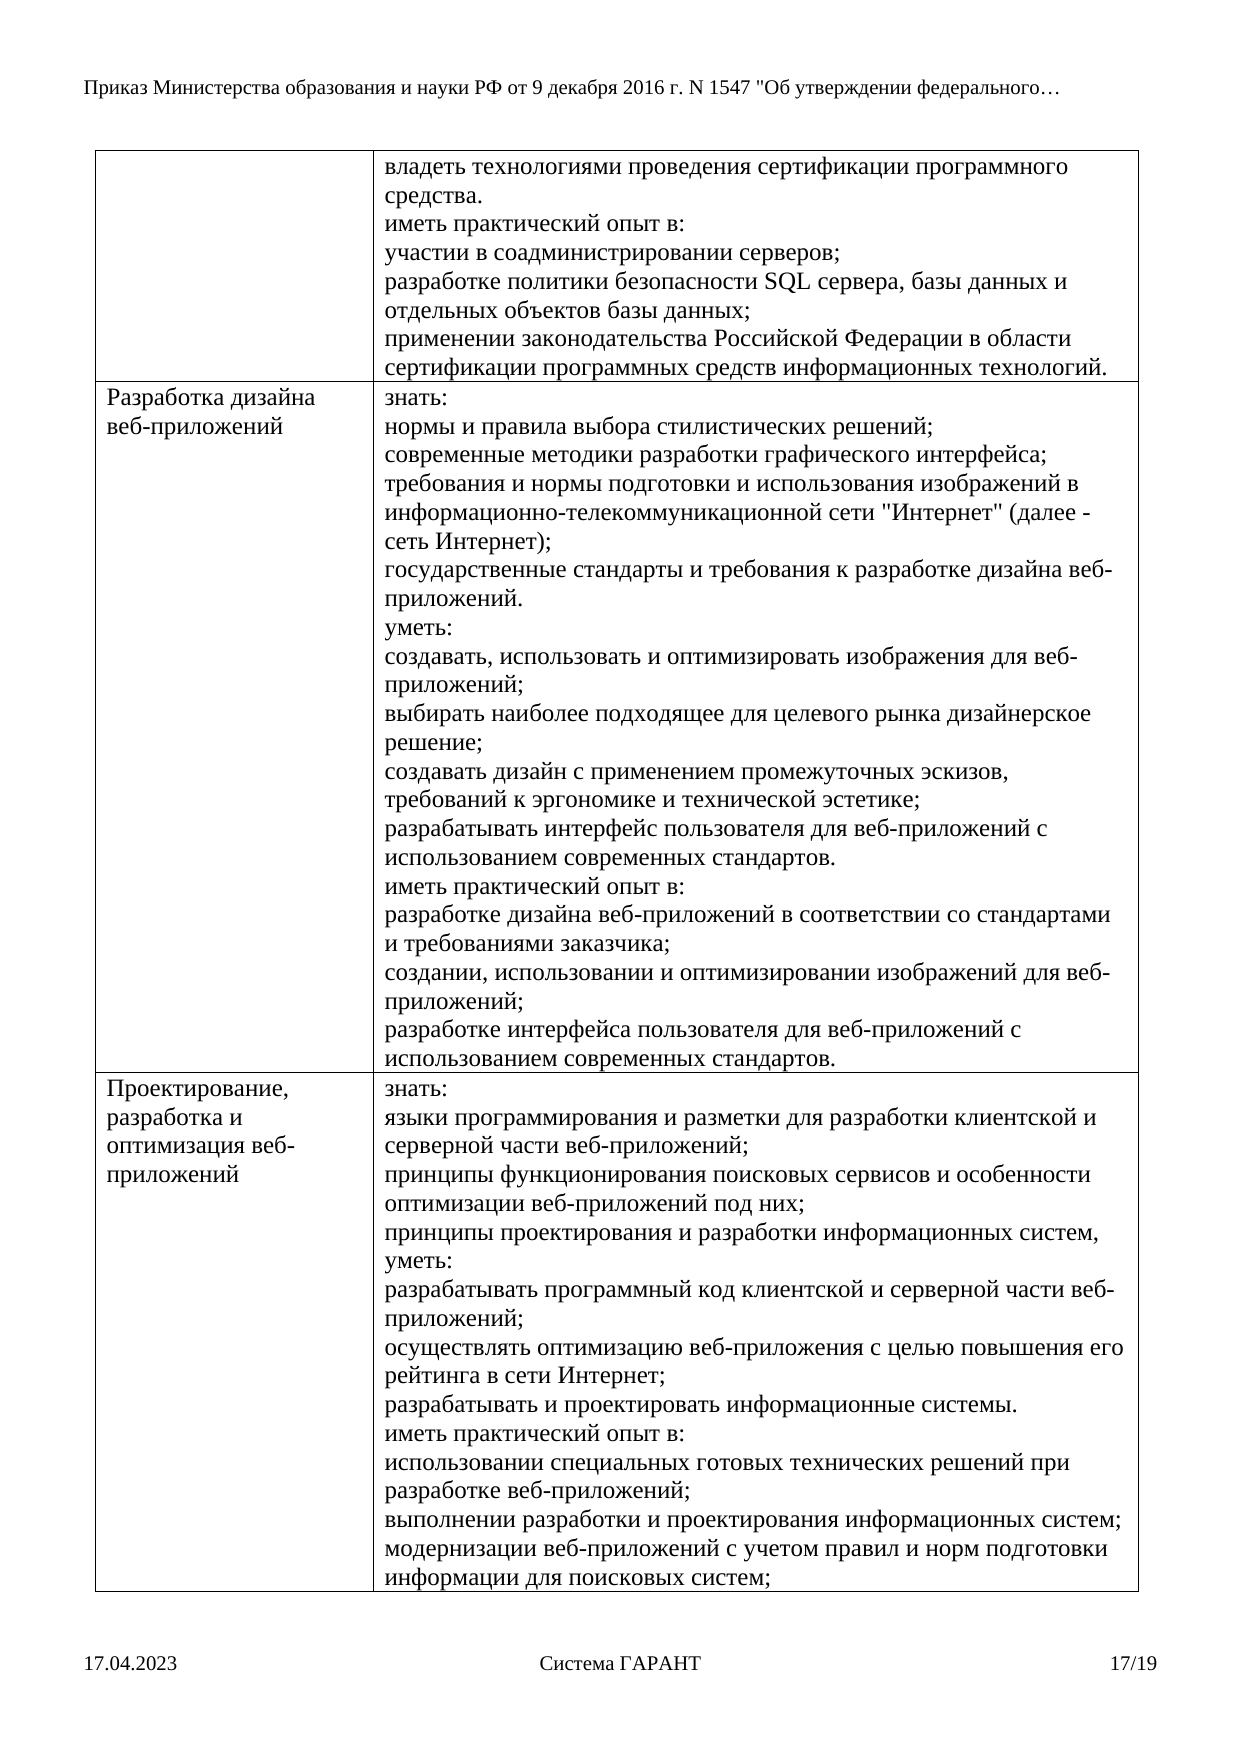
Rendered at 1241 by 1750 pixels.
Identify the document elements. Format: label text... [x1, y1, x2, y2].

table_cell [374, 1073, 1138, 1591]
table_cell знать: нормы и правила выбора стилистических решений; современные методики разработки графического интерфейса; требования и нормы подготовки и использования изображений в информационно-телекоммуникационной сети "Интернет" (далее - сеть Интернет); государственные стандарты и требования к разработке дизайна веб-приложений. уметь: создавать, использовать и оптимизировать изображения для веб-приложений; выбирать наиболее подходящее для целевого рынка дизайнерское решение; создавать дизайн с применением промежуточных эскизов, требований к эргономике и технической эстетике; разрабатывать интерфейс пользователя для веб-приложений с использованием современных стандартов. иметь практический опыт в: разработке дизайна веб-приложений в соответствии со стандартами и требованиями заказчика; создании, использовании и оптимизировании изображений для веб-приложений; разработке интерфейса пользователя для веб-приложений с использованием современных стандартов. [374, 382, 1138, 1072]
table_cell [374, 151, 1138, 381]
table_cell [96, 1073, 373, 1591]
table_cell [96, 151, 373, 381]
table_cell Разработка дизайна веб-приложений [96, 382, 373, 1072]
